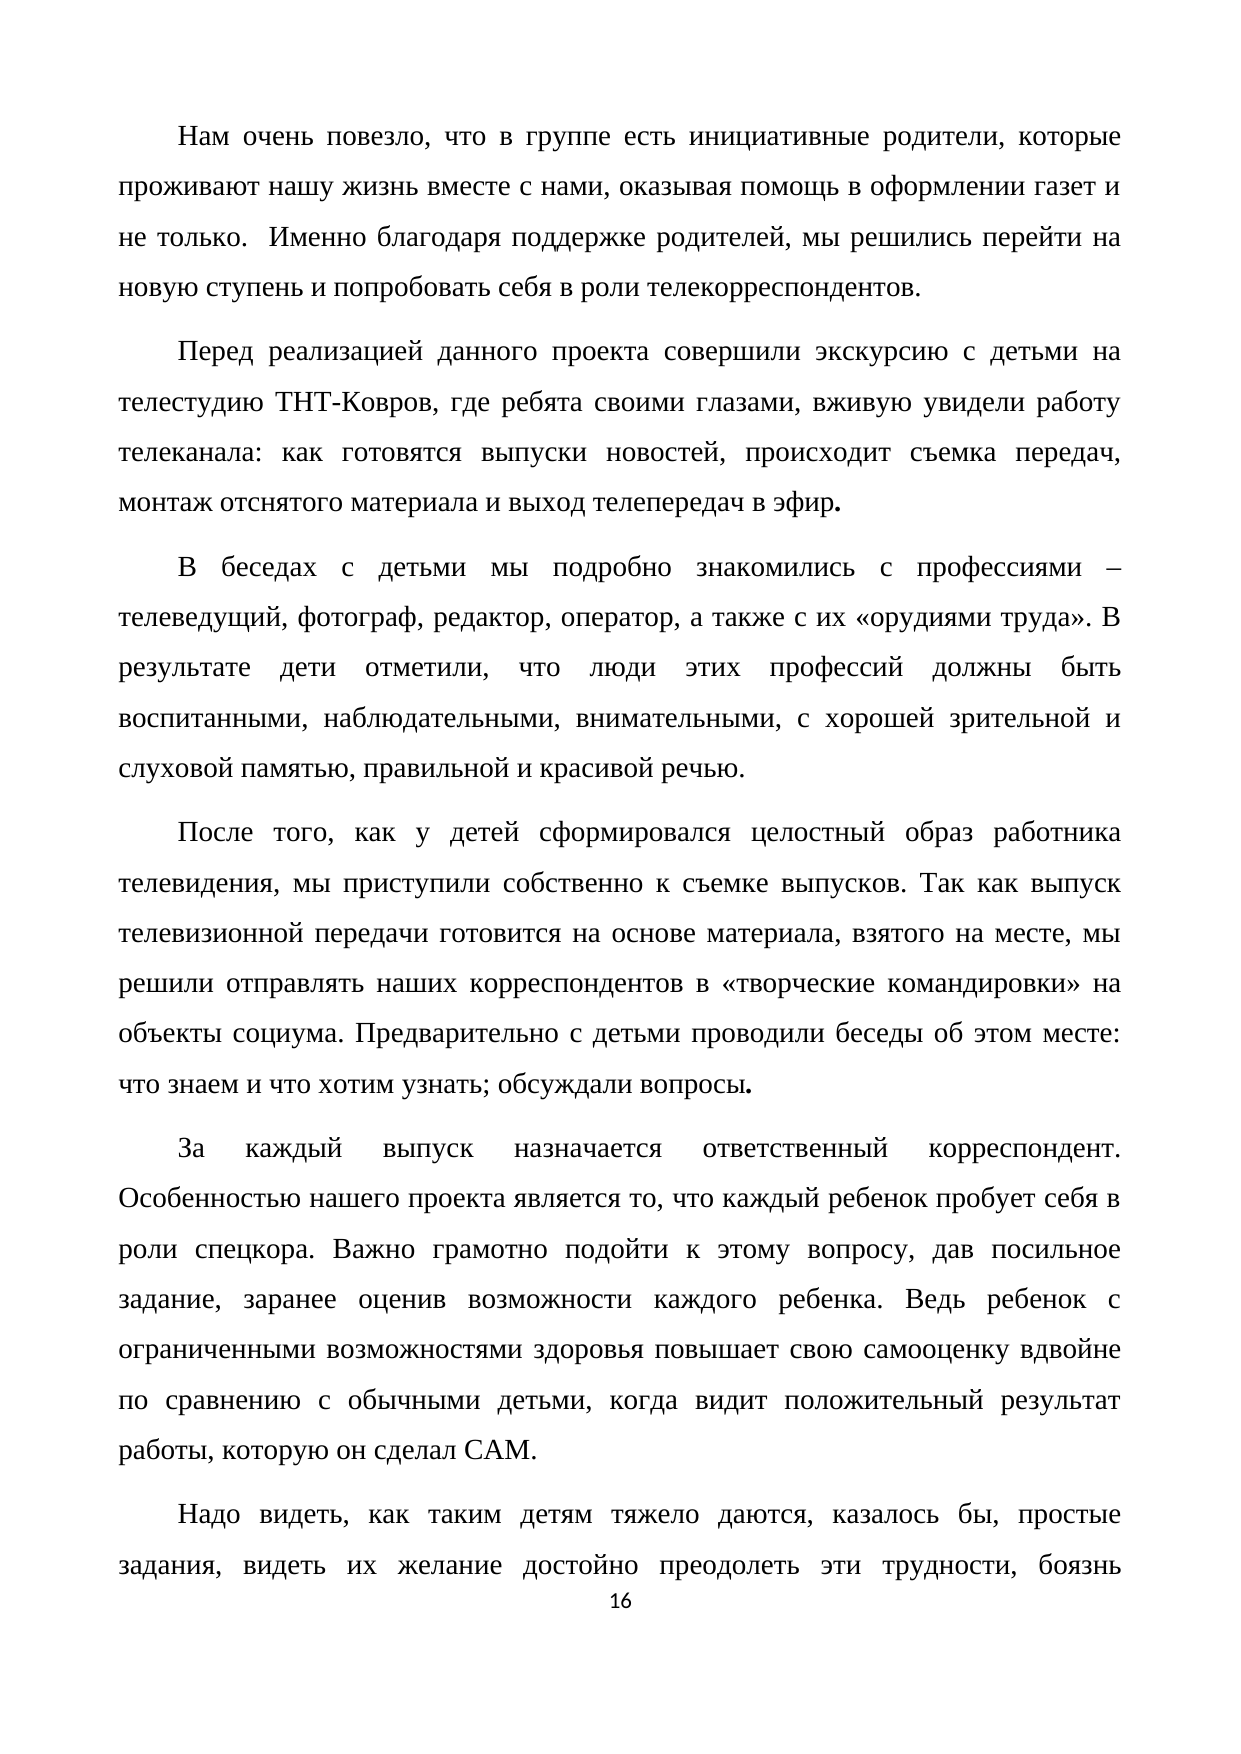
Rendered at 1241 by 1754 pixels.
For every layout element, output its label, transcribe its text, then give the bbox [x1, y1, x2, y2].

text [118, 1497, 1122, 1580]
text Нам очень повезло, что в группе есть инициативные родители, которые проживают нашу жизнь вместе с нами, оказывая помощь в оформлении газет и не только. Именно благодаря поддержке родителей, мы решились перейти на новую ступень и попробовать себя в роли телекорреспондентов. [118, 118, 1122, 303]
text За каждый выпуск назначается ответственный корреспондент. Особенностью нашего проекта является то, что каждый ребенок пробует себя в роли спецкора. Важно грамотно подойти к этому вопросу, дав посильное задание, заранее оценив возможности каждого ребенка. Ведь ребенок с ограниченными возможностями здоровья повышает свою самооценку вдвойне по сравнению с обычными детьми, когда видит положительный результат работы, которую он сделал САМ. [118, 1130, 1122, 1466]
text После того, как у детей сформировался целостный образ работника телевидения, мы приступили собственно к съемке выпусков. Так как выпуск телевизионной передачи готовится на основе материала, взятого на месте, мы решили отправлять наших корреспондентов в «творческие командировки» на объекты социума. Предварительно с детьми проводили беседы об этом месте: что знаем и что хотим узнать; обсуждали вопросы. [118, 814, 1122, 1099]
text В беседах с детьми мы подробно знакомились с профессиями – телеведущий, фотограф, редактор, оператор, а также с их «орудиями труда». В результате дети отметили, что люди этих профессий должны быть воспитанными, наблюдательными, внимательными, с хорошей зрительной и слуховой памятью, правильной и красивой речью. [118, 549, 1122, 783]
text Перед реализацией данного проекта совершили экскурсию с детьми на телестудию ТНТ-Ковров, где ребята своими глазами, вживую увидели работу телеканала: как готовятся выпуски новостей, происходит съемка передач, монтаж отснятого материала и выход телепередач в эфир. [118, 333, 1122, 518]
